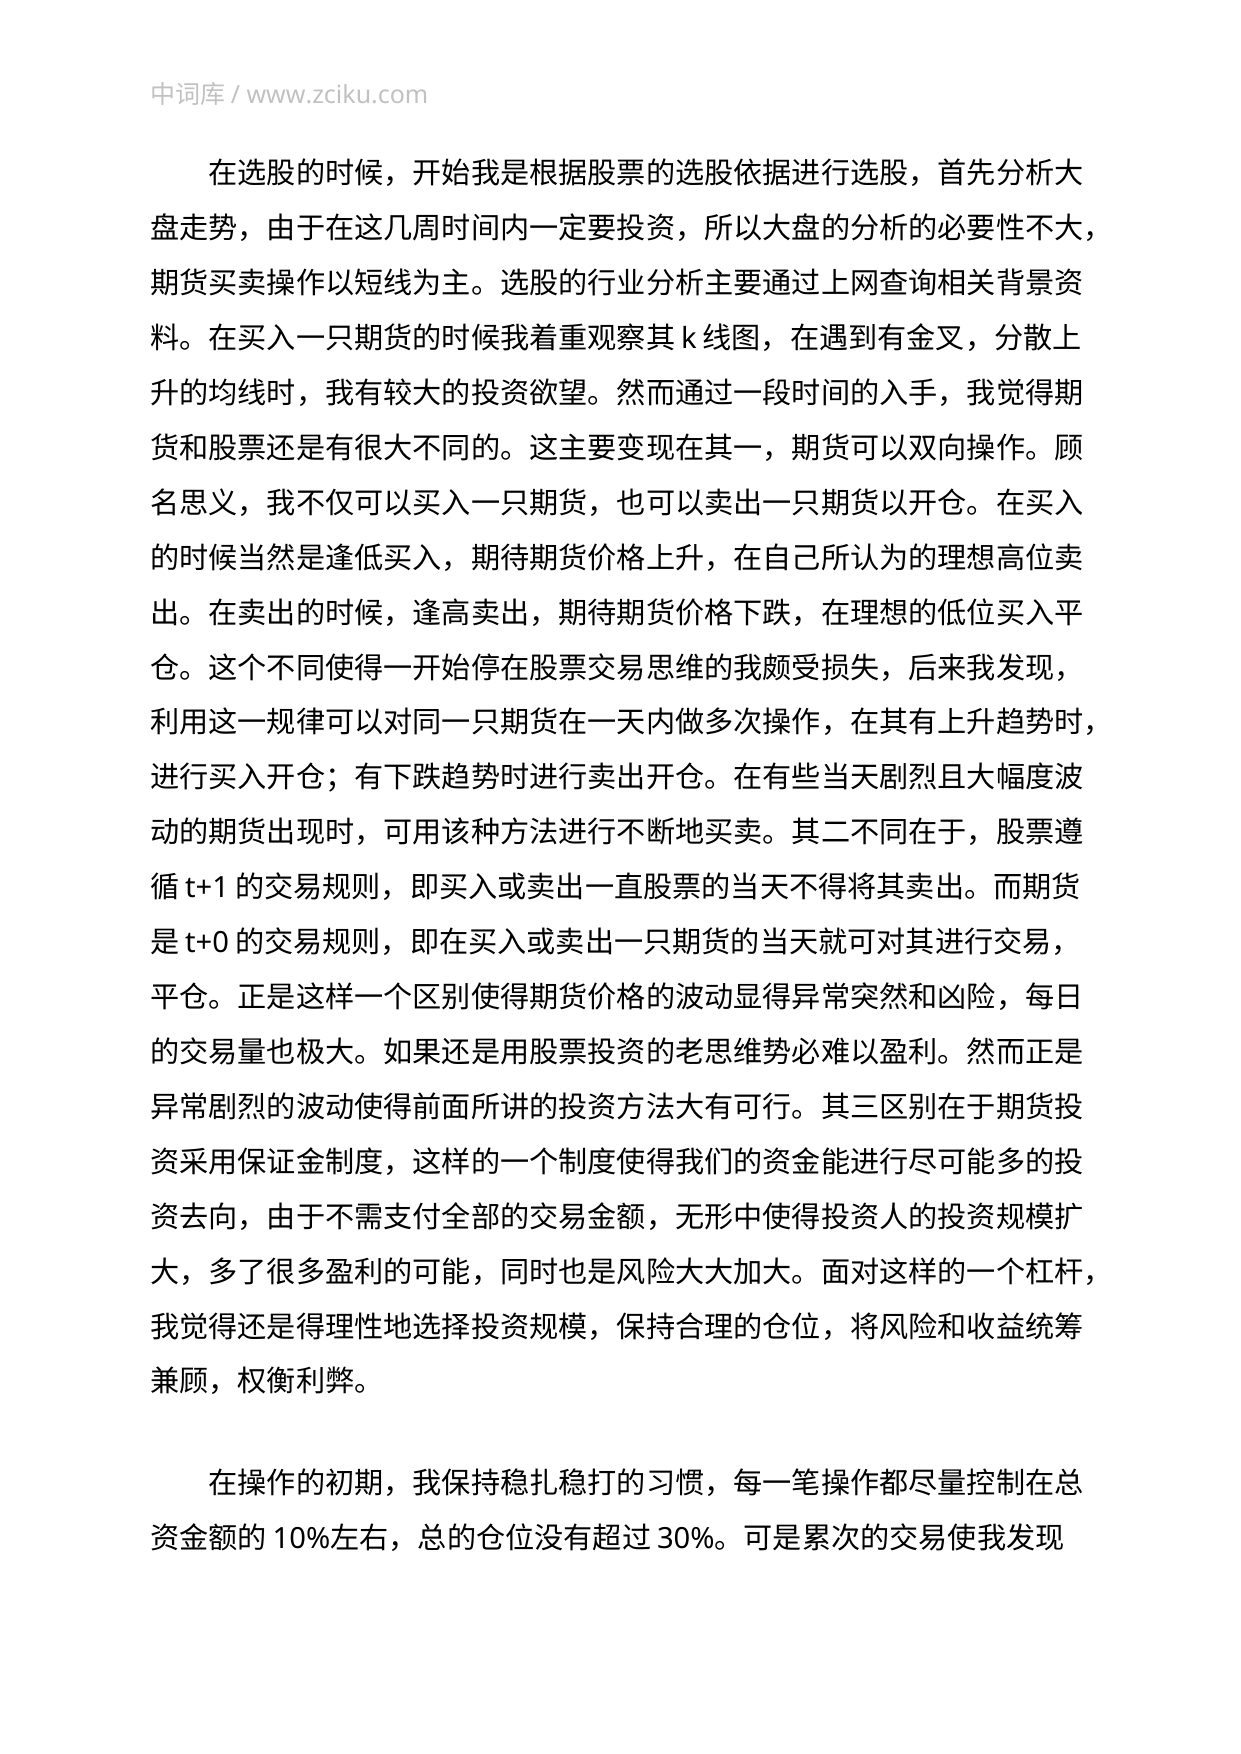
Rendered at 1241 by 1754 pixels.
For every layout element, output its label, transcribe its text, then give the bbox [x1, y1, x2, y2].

text 在选股的时候，开始我是根据股票的选股依据进行选股，首先分析大盘走势，由于在这几周时间内一定要投资，所以大盘的分析的必要性不大，期货买卖操作以短线为主。选股的行业分析主要通过上网查询相关背景资料。在买入一只期货的时候我着重观察其k线图，在遇到有金叉，分散上升的均线时，我有较大的投资欲望。然而通过一段时间的入手，我觉得期货和股票还是有很大不同的。这主要变现在其一，期货可以双向操作。顾名思义，我不仅可以买入一只期货，也可以卖出一只期货以开仓。在买入的时候当然是逢低买入，期待期货价格上升，在自己所认为的理想高位卖出。在卖出的时候，逢高卖出，期待期货价格下跌，在理想的低位买入平仓。这个不同使得一开始停在股票交易思维的我颇受损失，后来我发现，利用这一规律可以对同一只期货在一天内做多次操作，在其有上升趋势时，进行买入开仓；有下跌趋势时进行卖出开仓。在有些当天剧烈且大幅度波动的期货出现时，可用该种方法进行不断地买卖。其二不同在于，股票遵循t+1的交易规则，即买入或卖出一直股票的当天不得将其卖出。而期货是t+0的交易规则，即在买入或卖出一只期货的当天就可对其进行交易，平仓。正是这样一个区别使得期货价格的波动显得异常突然和凶险，每日的交易量也极大。如果还是用股票投资的老思维势必难以盈利。然而正是异常剧烈的波动使得前面所讲的投资方法大有可行。其三区别在于期货投资采用保证金制度，这样的一个制度使得我们的资金能进行尽可能多的投资去向，由于不需支付全部的交易金额，无形中使得投资人的投资规模扩大，多了很多盈利的可能，同时也是风险大大加大。面对这样的一个杠杆，我觉得还是得理性地选择投资规模，保持合理的仓位，将风险和收益统筹兼顾，权衡利弊。 [150, 150, 1090, 1400]
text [150, 1460, 1090, 1557]
